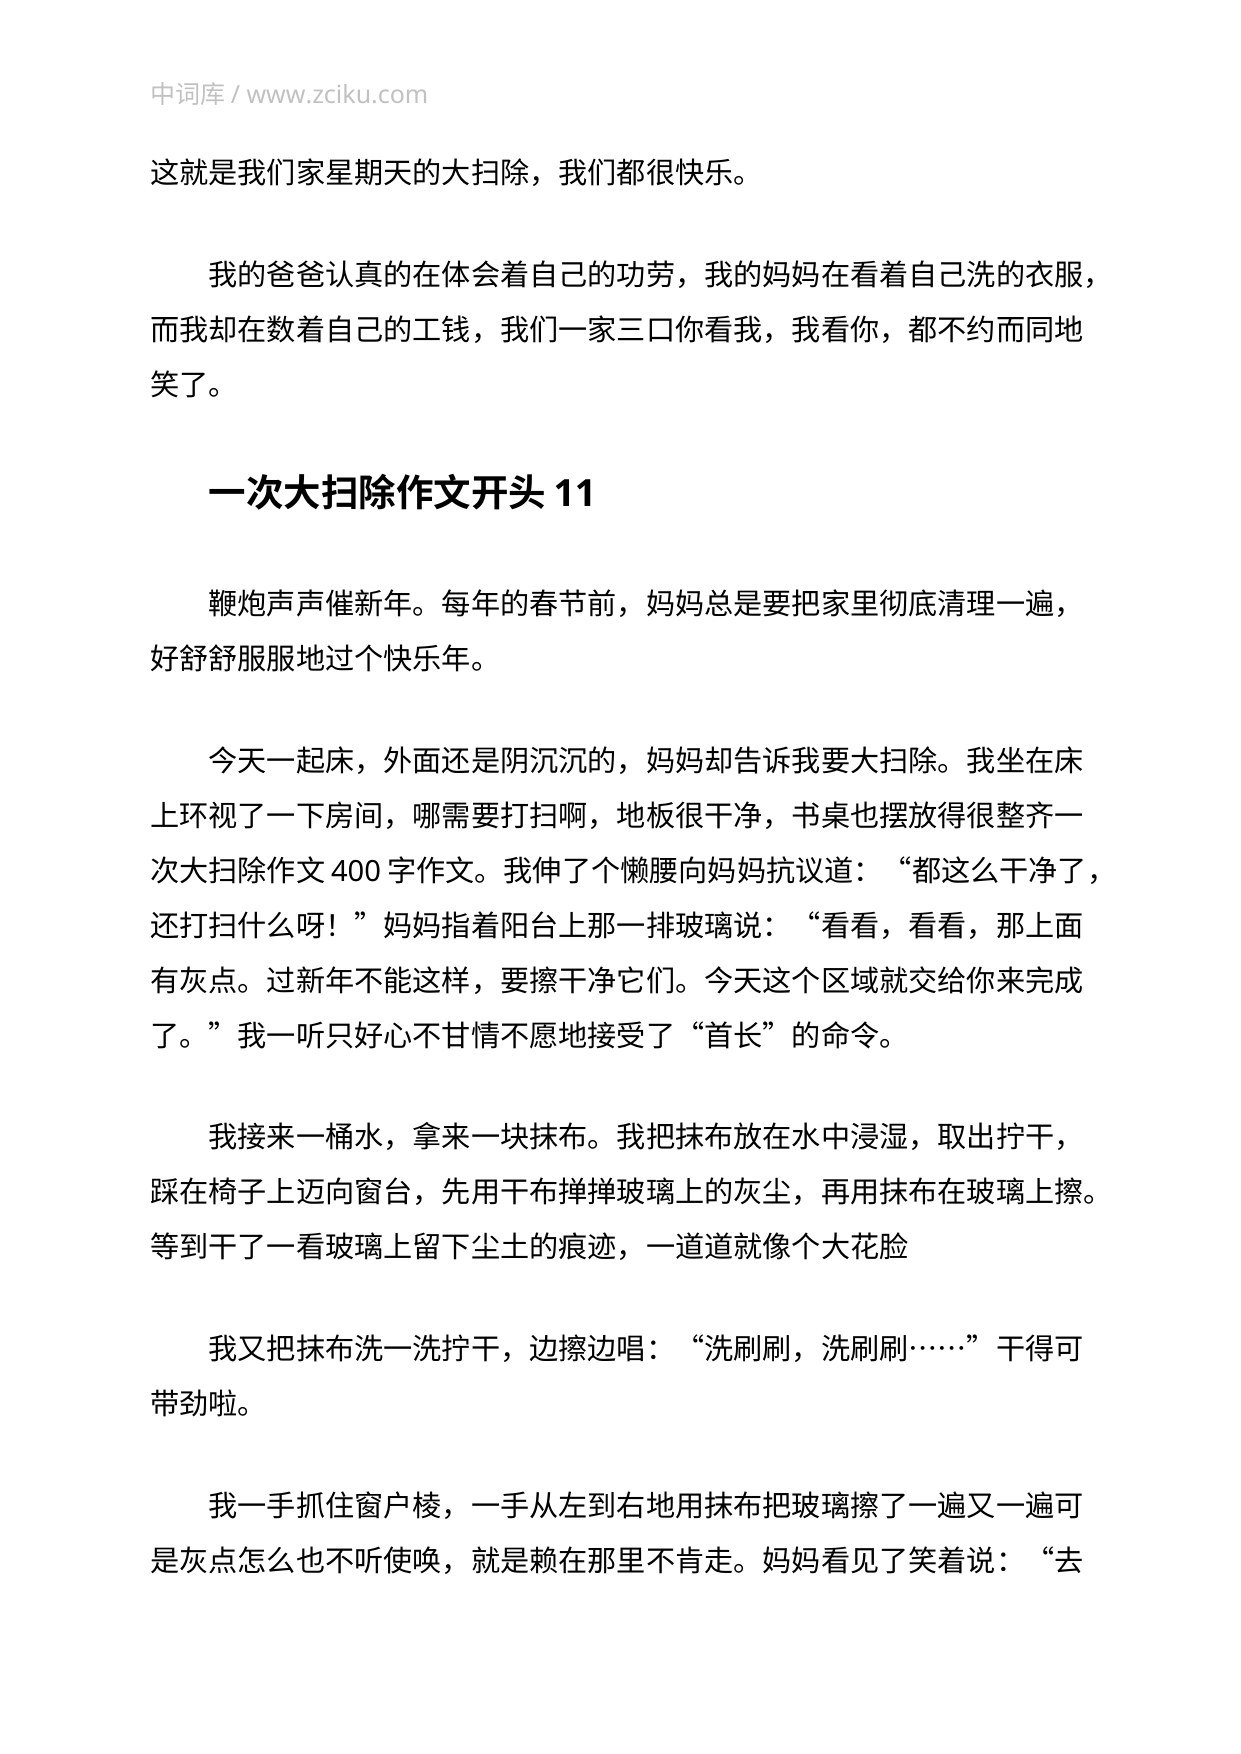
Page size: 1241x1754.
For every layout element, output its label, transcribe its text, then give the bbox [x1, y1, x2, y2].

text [150, 150, 1090, 192]
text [150, 1482, 1090, 1579]
text 今天一起床，外面还是阴沉沉的，妈妈却告诉我要大扫除。我坐在床上环视了一下房间，哪需要打扫啊，地板很干净，书桌也摆放得很整齐一次大扫除作文400字作文。我伸了个懒腰向妈妈抗议道：“都这么干净了，还打扫什么呀！”妈妈指着阳台上那一排玻璃说：“看看，看看，那上面有灰点。过新年不能这样，要擦干净它们。今天这个区域就交给你来完成了。”我一听只好心不甘情不愿地接受了“首长”的命令。 [150, 738, 1090, 1054]
text 我接来一桶水，拿来一块抹布。我把抹布放在水中浸湿，取出拧干，踩在椅子上迈向窗台，先用干布掸掸玻璃上的灰尘，再用抹布在玻璃上擦。等到干了一看玻璃上留下尘土的痕迹，一道道就像个大花脸 [150, 1114, 1090, 1266]
text 一次大扫除作文开头11 [150, 463, 1090, 518]
text 我又把抹布洗一洗拧干，边擦边唱：“洗刷刷，洗刷刷……”干得可带劲啦。 [150, 1326, 1090, 1423]
text 我的爸爸认真的在体会着自己的功劳，我的妈妈在看着自己洗的衣服，而我却在数着自己的工钱，我们一家三口你看我，我看你，都不约而同地笑了。 [150, 252, 1090, 404]
text 鞭炮声声催新年。每年的春节前，妈妈总是要把家里彻底清理一遍，好舒舒服服地过个快乐年。 [150, 581, 1090, 678]
